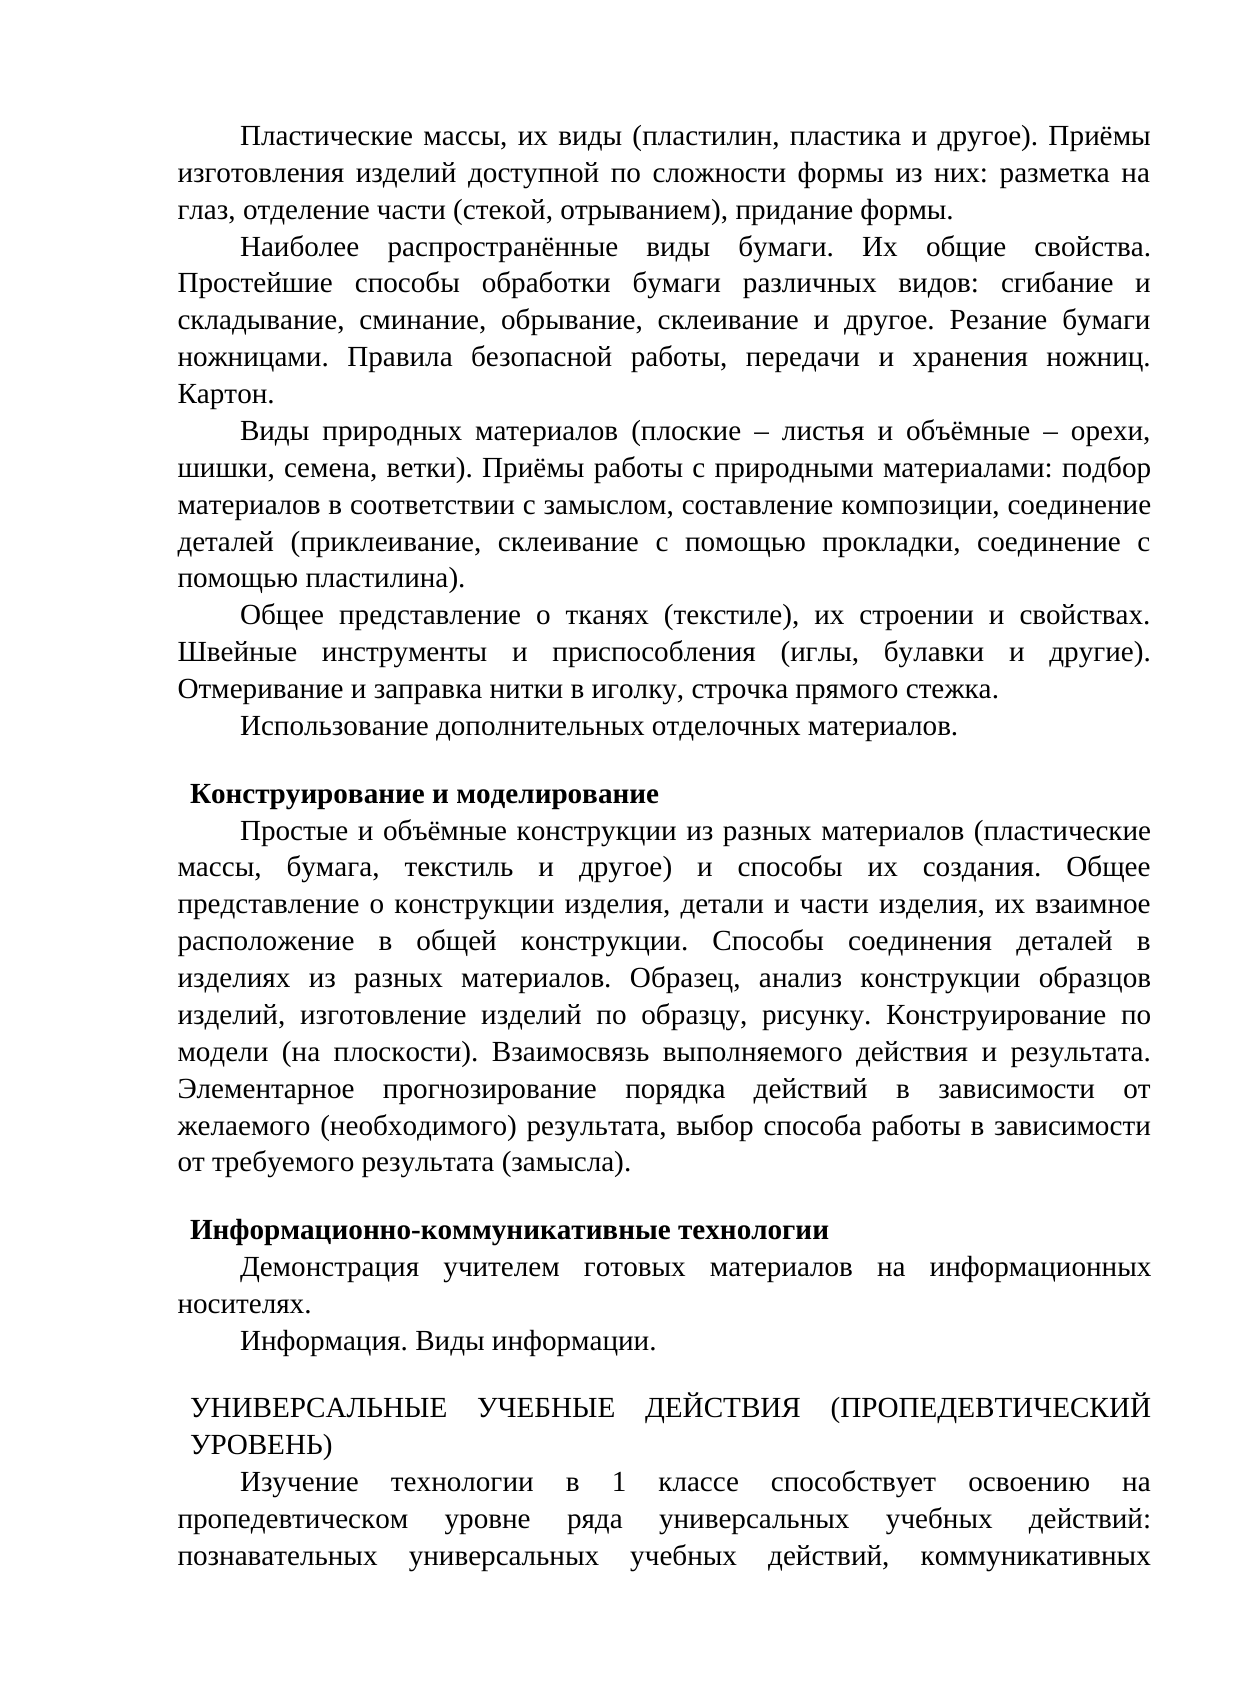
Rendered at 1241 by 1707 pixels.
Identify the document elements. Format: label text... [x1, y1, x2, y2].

text Виды природных материалов (плоские – листья и объёмные – орехи, шишки, семена, ветки). Приёмы работы с природными материалами: подбор материалов в соответствии с замыслом, составление композиции, соединение деталей (приклеивание, склеивание с помощью прокладки, соединение с помощью пластилина). [177, 413, 1152, 594]
text Информационно-коммуникативные технологии [190, 1212, 1152, 1246]
text Использование дополнительных отделочных материалов. [177, 708, 1152, 742]
text Конструирование и моделирование [190, 776, 1152, 809]
text Демонстрация учителем готовых материалов на информационных носителях. [177, 1249, 1152, 1319]
text УНИВЕРСАЛЬНЫЕ УЧЕБНЫЕ ДЕЙСТВИЯ (ПРОПЕДЕВТИЧЕСКИЙ УРОВЕНЬ) [190, 1390, 1152, 1461]
text Пластические массы, их виды (пластилин, пластика и другое). Приёмы изготовления изделий доступной по сложности формы из них: разметка на глаз, отделение части (стекой, отрыванием), придание формы. [177, 118, 1152, 225]
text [177, 1464, 1152, 1571]
text Информация. Виды информации. [177, 1323, 1152, 1356]
text Простые и объёмные конструкции из разных материалов (пластические массы, бумага, текстиль и другое) и способы их создания. Общее представление о конструкции изделия, детали и части изделия, их взаимное расположение в общей конструкции. Способы соединения деталей в изделиях из разных материалов. Образец, анализ конструкции образцов изделий, изготовление изделий по образцу, рисунку. Конструирование по модели (на плоскости). Взаимосвязь выполняемого действия и результата. Элементарное прогнозирование порядка действий в зависимости от желаемого (необходимого) результата, выбор способа работы в зависимости от требуемого результата (замысла). [177, 813, 1152, 1178]
text Наиболее распространённые виды бумаги. Их общие свойства. Простейшие способы обработки бумаги различных видов: сгибание и складывание, сминание, обрывание, склеивание и другое. Резание бумаги ножницами. Правила безопасной работы, передачи и хранения ножниц. Картон. [177, 229, 1152, 410]
text Общее представление о тканях (текстиле), их строении и свойствах. Швейные инструменты и приспособления (иглы, булавки и другие). Отмеривание и заправка нитки в иголку, строчка прямого стежка. [177, 597, 1152, 705]
